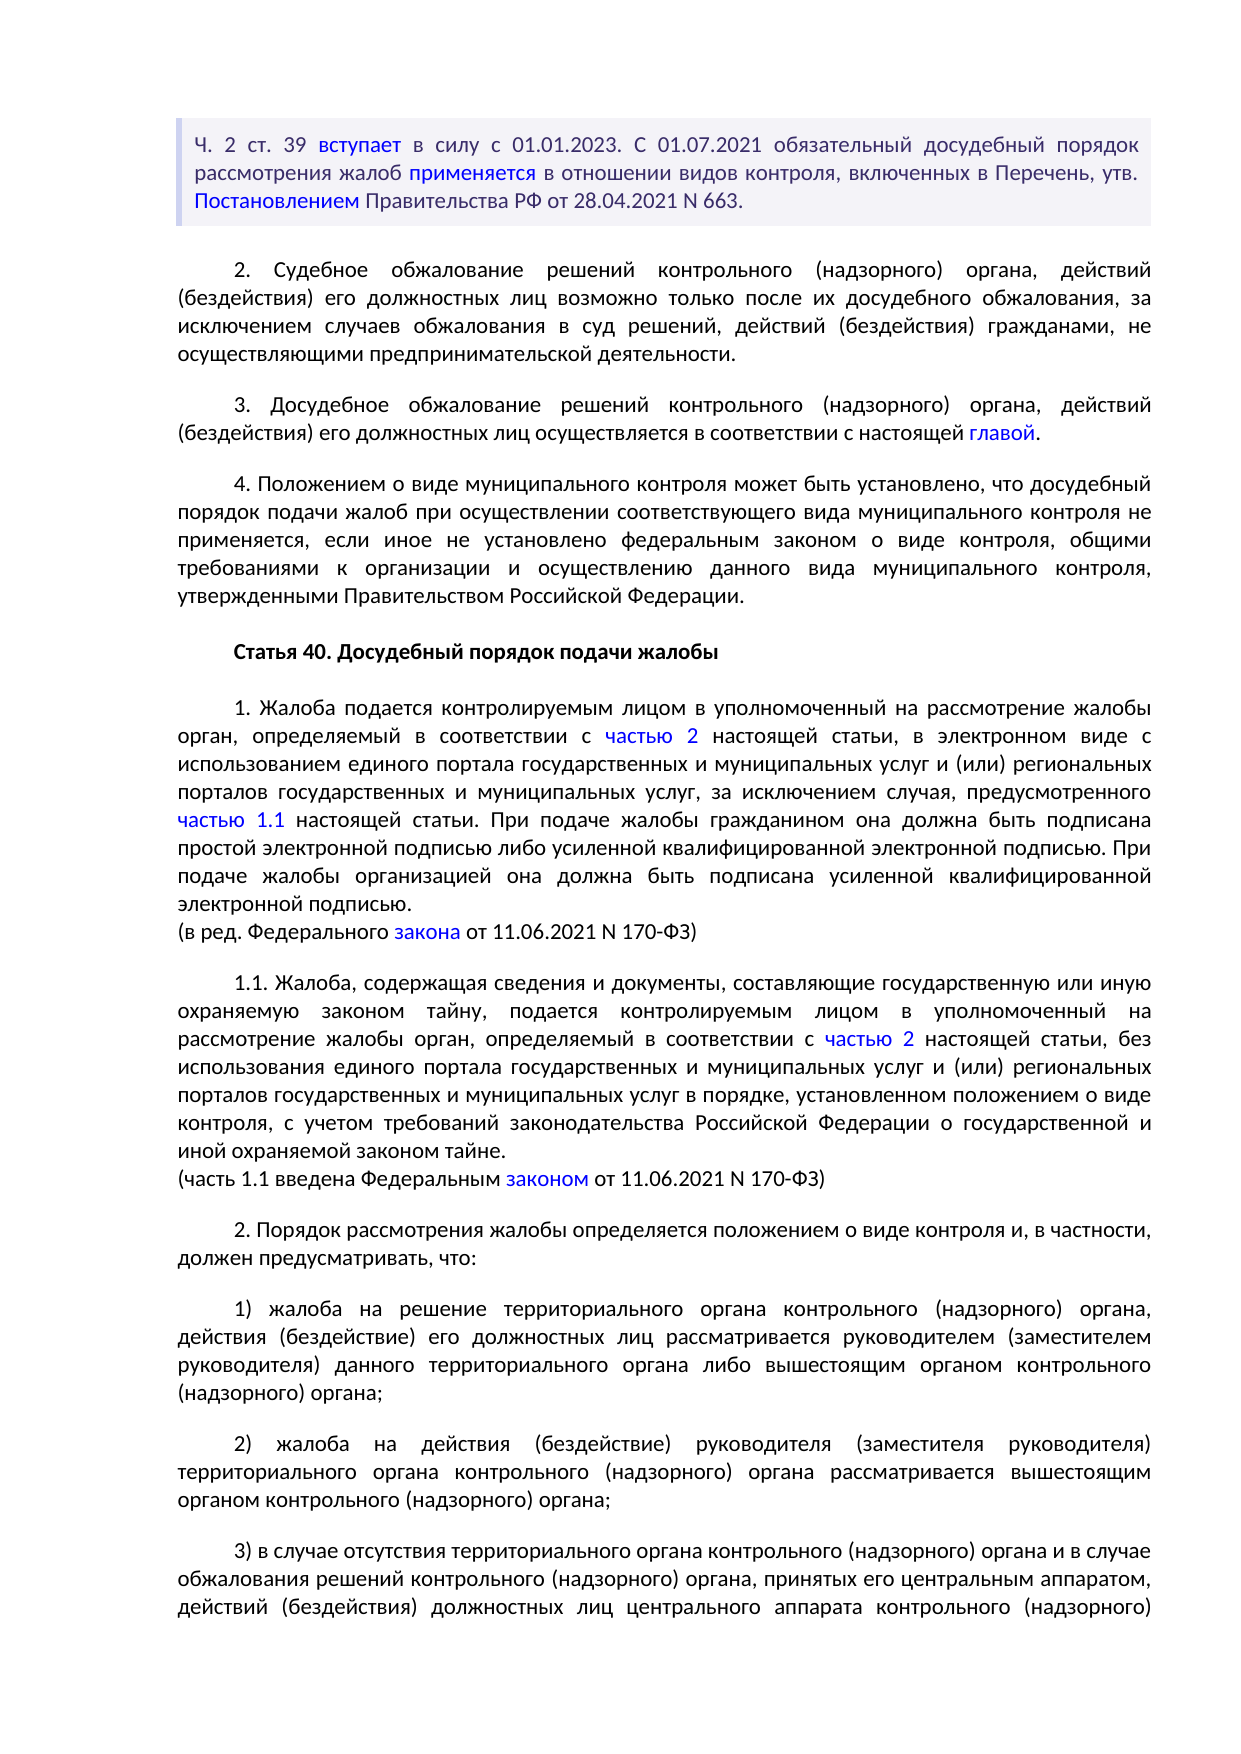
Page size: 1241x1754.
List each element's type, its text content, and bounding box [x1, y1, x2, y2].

text 3. Досудебное обжалование решений контрольного (надзорного) органа, действий (бездействия) его должностных лиц осуществляется в соответствии с настоящей главой. [177, 390, 1152, 446]
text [177, 1536, 1152, 1620]
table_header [194, 118, 1139, 226]
text 1) жалоба на решение территориального органа контрольного (надзорного) органа, действия (бездействие) его должностных лиц рассматривается руководителем (заместителем руководителя) данного территориального органа либо вышестоящим органом контрольного (надзорного) органа; [177, 1294, 1152, 1406]
text 2. Порядок рассмотрения жалобы определяется положением о виде контроля и, в частности, должен предусматривать, что: [177, 1215, 1152, 1271]
text (часть 1.1 введена Федеральным законом от 11.06.2021 N 170-ФЗ) [177, 1164, 1152, 1192]
text 4. Положением о виде муниципального контроля может быть установлено, что досудебный порядок подачи жалоб при осуществлении соответствующего вида муниципального контроля не применяется, если иное не установлено федеральным законом о виде контроля, общими требованиями к организации и осуществлению данного вида муниципального контроля, утвержденными Правительством Российской Федерации. [177, 469, 1152, 609]
title Статья 40. Досудебный порядок подачи жалобы [177, 637, 1152, 665]
text 1. Жалоба подается контролируемым лицом в уполномоченный на рассмотрение жалобы орган, определяемый в соответствии с частью 2 настоящей статьи, в электронном виде с использованием единого портала государственных и муниципальных услуг и (или) региональных порталов государственных и муниципальных услуг, за исключением случая, предусмотренного частью 1.1 настоящей статьи. При подаче жалобы гражданином она должна быть подписана простой электронной подписью либо усиленной квалифицированной электронной подписью. При подаче жалобы организацией она должна быть подписана усиленной квалифицированной электронной подписью. [177, 693, 1152, 917]
text 2) жалоба на действия (бездействие) руководителя (заместителя руководителя) территориального органа контрольного (надзорного) органа рассматривается вышестоящим органом контрольного (надзорного) органа; [177, 1429, 1152, 1513]
text 1.1. Жалоба, содержащая сведения и документы, составляющие государственную или иную охраняемую законом тайну, подается контролируемым лицом в уполномоченный на рассмотрение жалобы орган, определяемый в соответствии с частью 2 настоящей статьи, без использования единого портала государственных и муниципальных услуг и (или) региональных порталов государственных и муниципальных услуг в порядке, установленном положением о виде контроля, с учетом требований законодательства Российской Федерации о государственной и иной охраняемой законом тайне. [177, 968, 1152, 1164]
text (в ред. Федерального закона от 11.06.2021 N 170-ФЗ) [177, 917, 1152, 945]
text 2. Судебное обжалование решений контрольного (надзорного) органа, действий (бездействия) его должностных лиц возможно только после их досудебного обжалования, за исключением случаев обжалования в суд решений, действий (бездействия) гражданами, не осуществляющими предпринимательской деятельности. [177, 255, 1152, 367]
table_header [182, 118, 194, 226]
table_header [176, 118, 182, 226]
table_header [1139, 118, 1151, 226]
